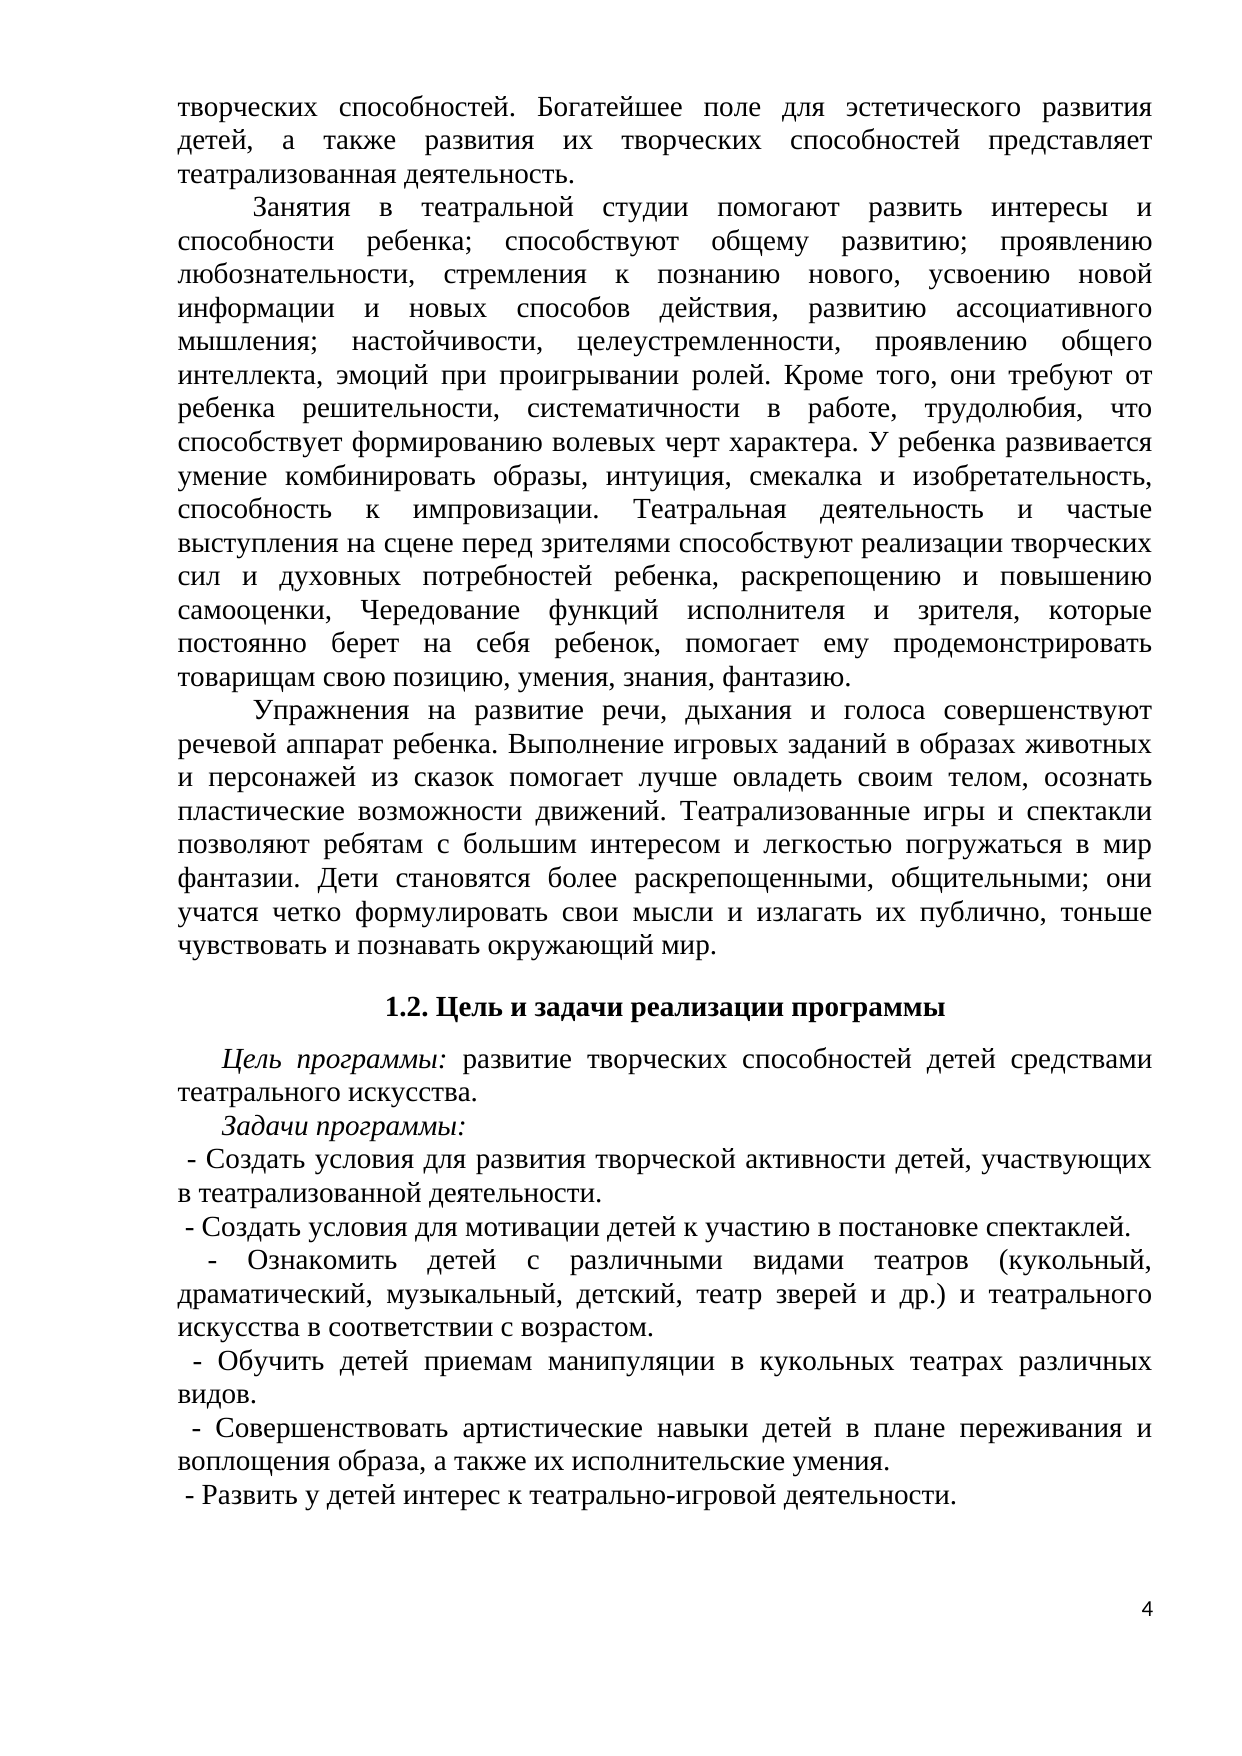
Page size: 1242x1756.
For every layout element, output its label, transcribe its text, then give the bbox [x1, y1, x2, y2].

text - Совершенствовать артистические навыки детей в плане переживания и воплощения образа, а также их исполнительские умения. [177, 1410, 1153, 1477]
text - Обучить детей приемам манипуляции в кукольных театрах различных видов. [177, 1343, 1153, 1410]
text - Создать условия для развития творческой активности детей, участвующих в театрализованной деятельности. [177, 1142, 1153, 1209]
subtitle Задачи программы: [177, 1108, 1153, 1142]
text - Создать условия для мотивации детей к участию в постановке спектаклей. [177, 1209, 1153, 1242]
text - Ознакомить детей с различными видами театров (кукольный, драматический, музыкальный, детский, театр зверей и др.) и театрального искусства в соответствии с возрастом. [177, 1242, 1153, 1343]
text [177, 89, 1153, 189]
text Упражнения на развитие речи, дыхания и голоса совершенствуют речевой аппарат ребенка. Выполнение игровых заданий в образах животных и персонажей из сказок помогает лучше овладеть своим телом, осознать пластические возможности движений. Театрализованные игры и спектакли позволяют ребятам с большим интересом и легкостью погружаться в мир фантазии. Дети становятся более раскрепощенными, общительными; они учатся четко формулировать свои мысли и излагать их публично, тоньше чувствовать и познавать окружающий мир. [177, 692, 1153, 961]
text Занятия в театральной студии помогают развить интересы и способности ребенка; способствуют общему развитию; проявлению любознательности, стремления к познанию нового, усвоению новой информации и новых способов действия, развитию ассоциативного мышления; настойчивости, целеустремленности, проявлению общего интеллекта, эмоций при проигрывании ролей. Кроме того, они требуют от ребенка решительности, систематичности в работе, трудолюбия, что способствует формированию волевых черт характера. У ребенка развивается умение комбинировать образы, интуиция, смекалка и изобретательность, способность к импровизации. Театральная деятельность и частые выступления на сцене перед зрителями способствуют реализации творческих сил и духовных потребностей ребенка, раскрепощению и повышению самооценки, Чередование функций исполнителя и зрителя, которые постоянно берет на себя ребенок, помогает ему продемонстрировать товарищам свою позицию, умения, знания, фантазию. [177, 189, 1153, 692]
subtitle Цель программы: развитие творческих способностей детей средствами театрального искусства. [177, 1041, 1153, 1108]
text 1.2. Цель и задачи реализации программы [177, 989, 1153, 1023]
text - Развить у детей интерес к театрально-игровой деятельности. [177, 1477, 1153, 1511]
